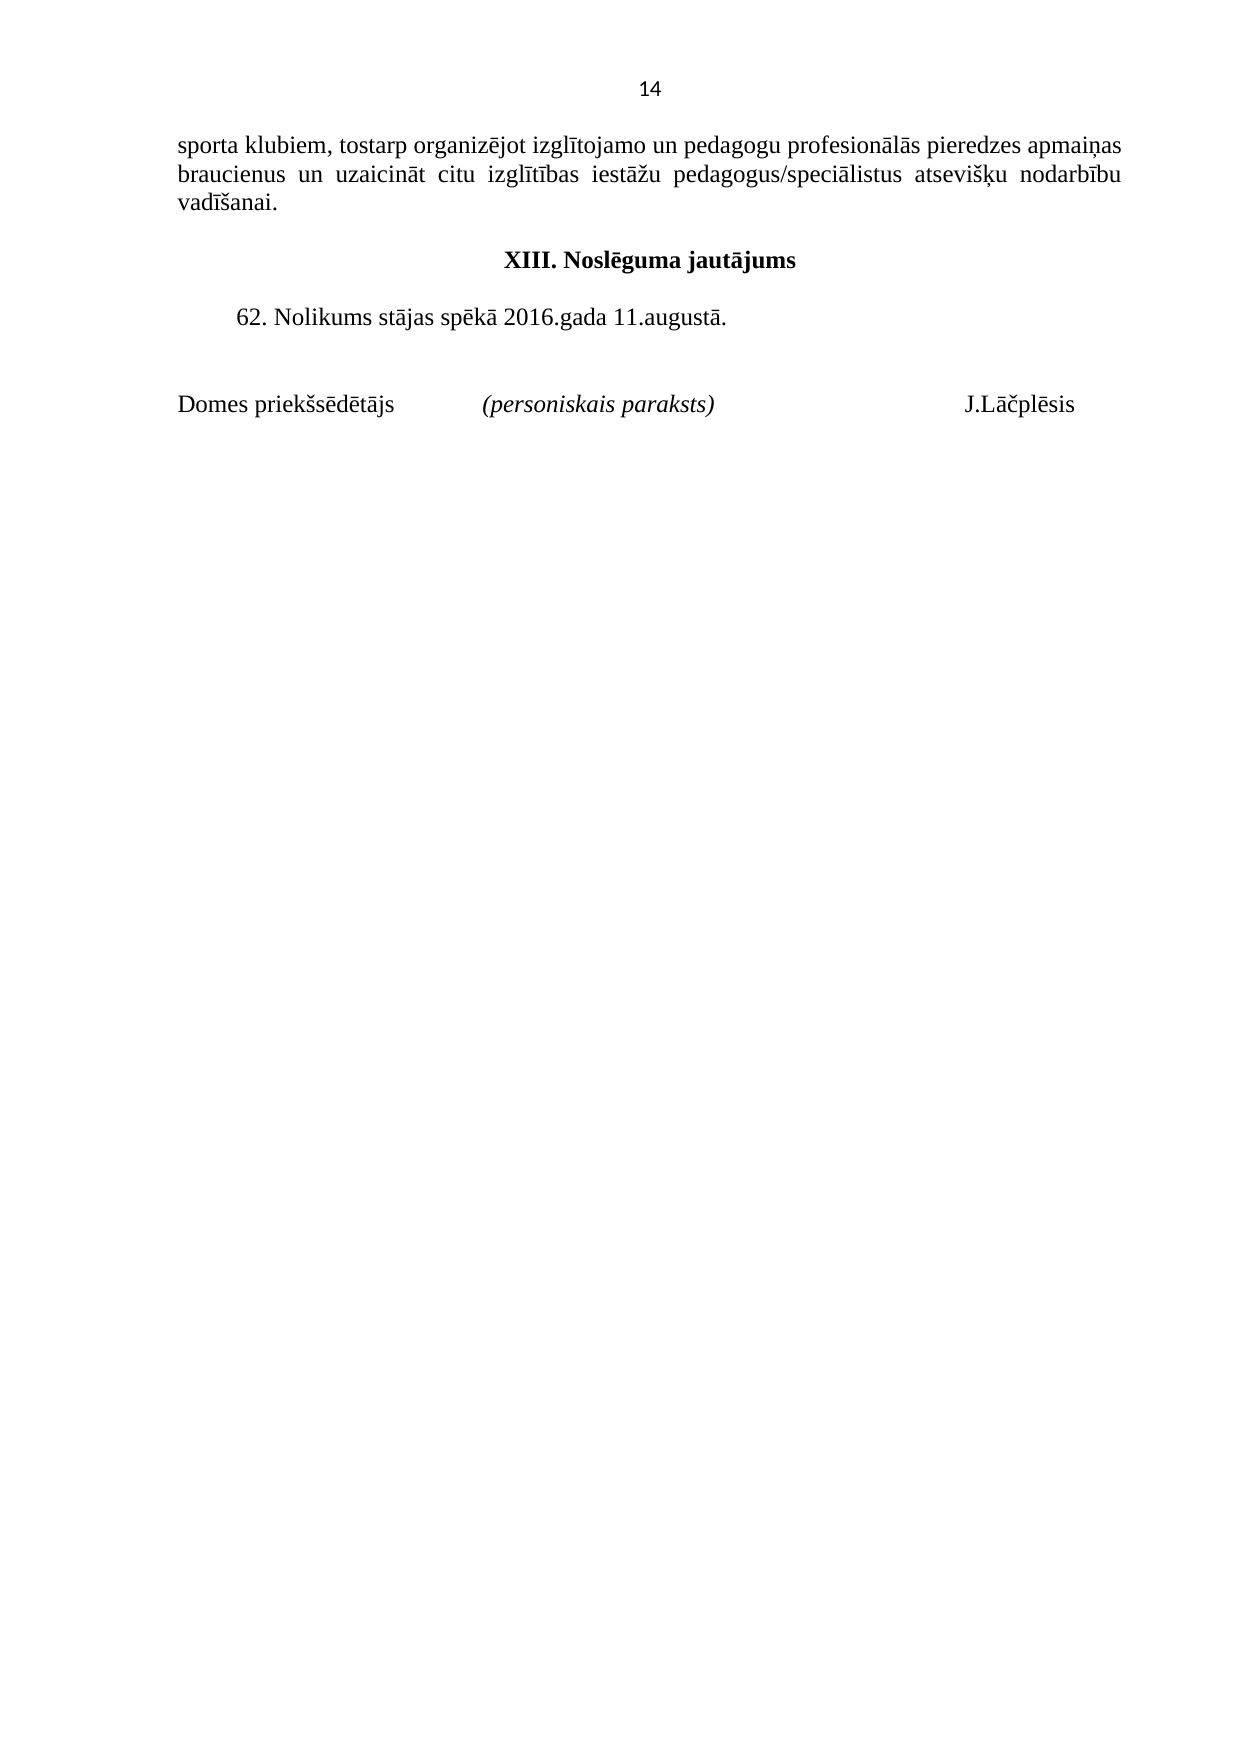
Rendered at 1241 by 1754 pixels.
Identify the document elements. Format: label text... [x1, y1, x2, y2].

text XIII. Noslēguma jautājums [177, 245, 1122, 274]
text 62. Nolikums stājas spēkā 2016.gada 11.augustā. [177, 302, 1122, 331]
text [177, 130, 1122, 216]
text Domes priekšsēdētājs (personiskais paraksts) J.Lāčplēsis [177, 389, 1122, 417]
